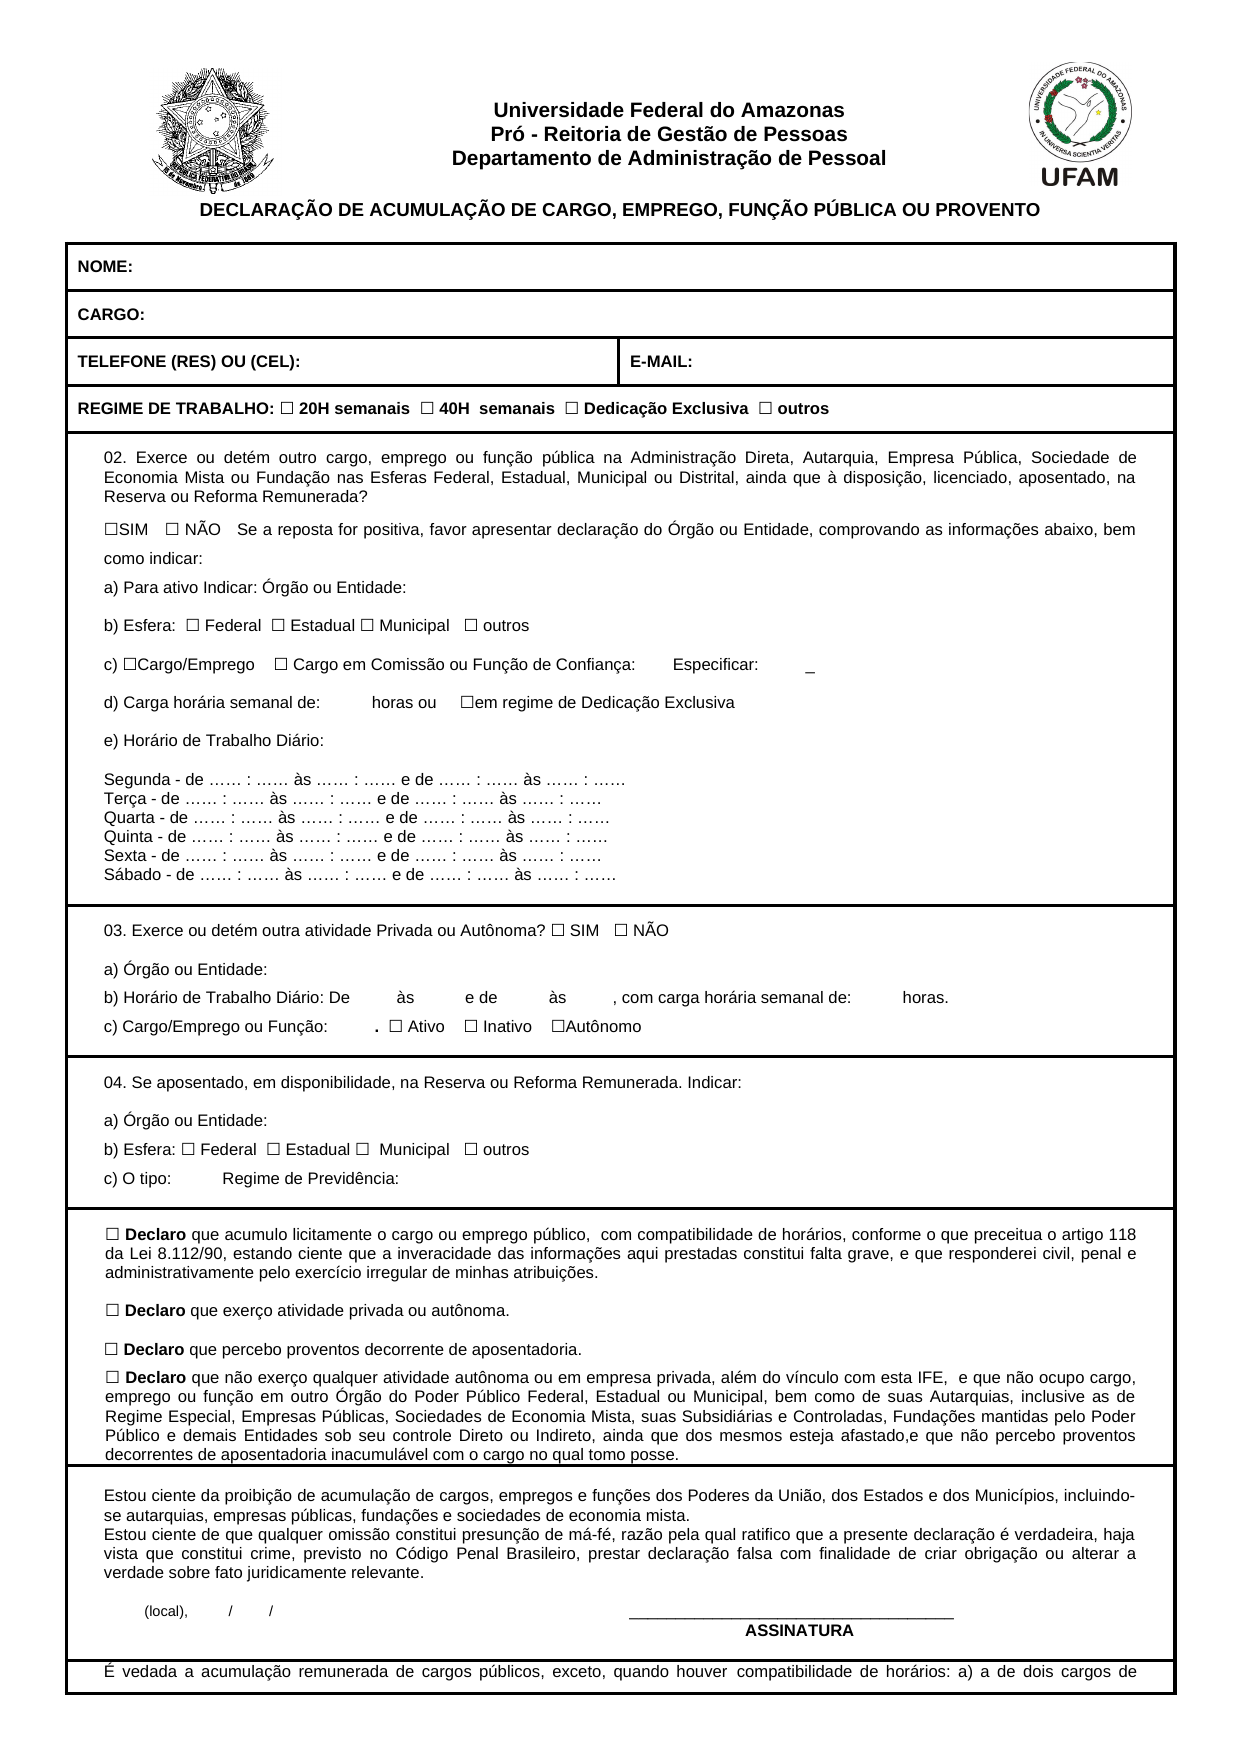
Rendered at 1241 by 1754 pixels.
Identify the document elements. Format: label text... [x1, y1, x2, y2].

table_cell CARGO: [68, 292, 1173, 336]
table_cell REGIME DE TRABALHO: ☐ 20H semanais ☐ 40H semanais ☐ Dedicação Exclusiva ☐ outros [68, 387, 1173, 431]
table_cell ☐ Declaro que acumulo licitamente o cargo ou emprego público, com compatibilidade de horários, conforme o que preceitua o artigo 118 da Lei 8.112/90, estando ciente que a inveracidade das informações aqui prestadas constitui falta grave, e que responderei civil, penal e administrativamente pelo exercício irregular de minhas atribuições. ☐ Declaro que exerço atividade privada ou autônoma. ☐ Declaro que percebo proventos decorrente de aposentadoria. ☐ Declaro que não exerço qualquer atividade autônoma ou em empresa privada, além do vínculo com esta IFE, e que não ocupo cargo, emprego ou função em outro Órgão do Poder Público Federal, Estadual ou Municipal, bem como de suas Autarquias, inclusive as de Regime Especial, Empresas Públicas, Sociedades de Economia Mista, suas Subsidiárias e Controladas, Fundações mantidas pelo Poder Público e demais Entidades sob seu controle Direto ou Indireto, ainda que dos mesmos esteja afastado,e que não percebo proventos decorrentes de aposentadoria inacumulável com o cargo no qual tomo posse. [68, 1210, 1173, 1464]
table_cell 02. Exerce ou detém outro cargo, emprego ou função pública na Administração Direta, Autarquia, Empresa Pública, Sociedade de Economia Mista ou Fundação nas Esferas Federal, Estadual, Municipal ou Distrital, ainda que à disposição, licenciado, aposentado, na Reserva ou Reforma Remunerada? ☐SIM ☐ NÃO Se a reposta for positiva, favor apresentar declaração do Órgão ou Entidade, comprovando as informações abaixo, bem como indicar: a) Para ativo Indicar: Órgão ou Entidade: b) Esfera: ☐ Federal ☐ Estadual ☐ Municipal ☐ outros c) ☐Cargo/Emprego ☐ Cargo em Comissão ou Função de Confiança: Especificar: _ d) Carga horária semanal de: horas ou ☐em regime de Dedicação Exclusiva e) Horário de Trabalho Diário: Segunda - de …… : …… às …… : …… e de …… : …… às …… : …… Terça - de …… : …… às …… : …… e de …… : …… às …… : …… Quarta - de …… : …… às …… : …… e de …… : …… às …… : …… Quinta - de …… : …… às …… : …… e de …… : …… às …… : …… Sexta - de …… : …… às …… : …… e de …… : …… às …… : …… Sábado - de …… : …… às …… : …… e de …… : …… às …… : …… [68, 434, 1173, 903]
table_cell 03. Exerce ou detém outra atividade Privada ou Autônoma? ☐ SIM ☐ NÃO a) Órgão ou Entidade: b) Horário de Trabalho Diário: De às e de às , com carga horária semanal de: horas. c) Cargo/Emprego ou Função: . ☐ Ativo ☐ Inativo ☐Autônomo [68, 907, 1173, 1055]
table_cell Estou ciente da proibição de acumulação de cargos, empregos e funções dos Poderes da União, dos Estados e dos Municípios, incluindo-se autarquias, empresas públicas, fundações e sociedades de economia mista. Estou ciente de que qualquer omissão constitui presunção de má-fé, razão pela qual ratifico que a presente declaração é verdadeira, haja vista que constitui crime, previsto no Código Penal Brasileiro, prestar declaração falsa com finalidade de criar obrigação ou alterar a verdade sobre fato juridicamente relevante. (local), / / ___________________________________ ASSINATURA [68, 1467, 1173, 1659]
text DECLARAÇÃO DE ACUMULAÇÃO DE CARGO, EMPREGO, FUNÇÃO PÚBLICA OU PROVENTO [177, 198, 1063, 220]
table_cell 04. Se aposentado, em disponibilidade, na Reserva ou Reforma Remunerada. Indicar: a) Órgão ou Entidade: b) Esfera: ☐ Federal ☐ Estadual ☐ Municipal ☐ outros c) O tipo: Regime de Previdência: [68, 1058, 1173, 1207]
table_cell TELEFONE (RES) OU (CEL): [68, 339, 617, 383]
picture [149, 68, 282, 196]
picture [1028, 62, 1132, 186]
table_cell E-MAIL: [620, 339, 1173, 383]
table_header NOME: [68, 245, 1173, 289]
